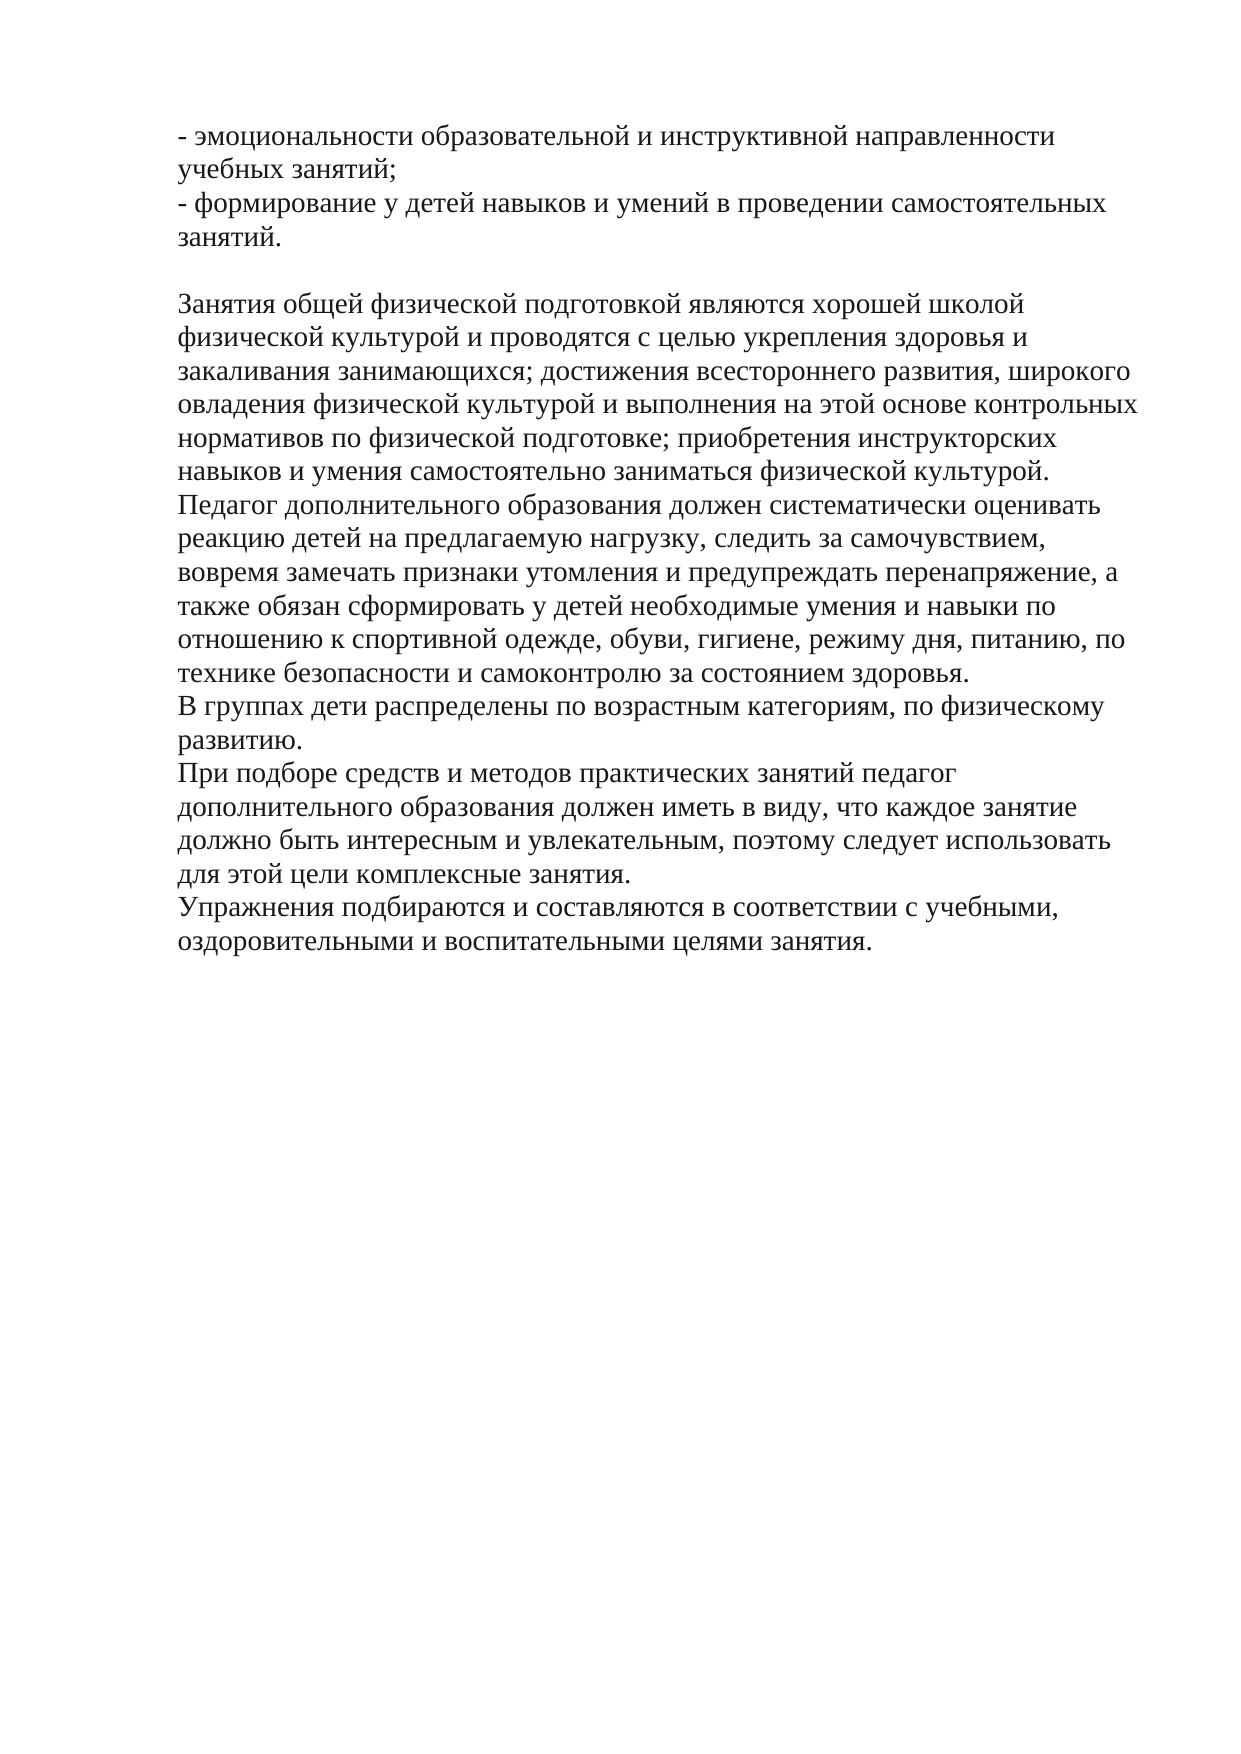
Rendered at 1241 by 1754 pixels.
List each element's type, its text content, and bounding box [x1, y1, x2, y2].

text Занятия общей физической подготовкой являются хорошей школой физической культурой и проводятся с целью укрепления здоровья и закаливания занимающихся; достижения всестороннего развития, широкого овладения физической культурой и выполнения на этой основе контрольных нормативов по физической подготовке; приобретения инструкторских навыков и умения самостоятельно заниматься физической культурой. [177, 286, 1152, 487]
text В группах дети распределены по возрастным категориям, по физическому развитию. [177, 688, 1152, 755]
text - эмоциональности образовательной и инструктивной направленности учебных занятий; [177, 118, 1152, 185]
text При подборе средств и методов практических занятий педагог дополнительного образования должен иметь в виду, что каждое занятие должно быть интересным и увлекательным, поэтому следует использовать для этой цели комплексные занятия. [177, 755, 1152, 889]
text Педагог дополнительного образования должен систематически оценивать реакцию детей на предлагаемую нагрузку, следить за самочувствием, вовремя замечать признаки утомления и предупреждать перенапряжение, а также обязан сформировать у детей необходимые умения и навыки по отношению к спортивной одежде, обуви, гигиене, режиму дня, питанию, по технике безопасности и самоконтролю за состоянием здоровья. [177, 487, 1152, 688]
text - формирование у детей навыков и умений в проведении самостоятельных занятий. [177, 185, 1152, 252]
text Упражнения подбираются и составляются в соответствии с учебными, оздоровительными и воспитательными целями занятия. [177, 889, 1152, 957]
